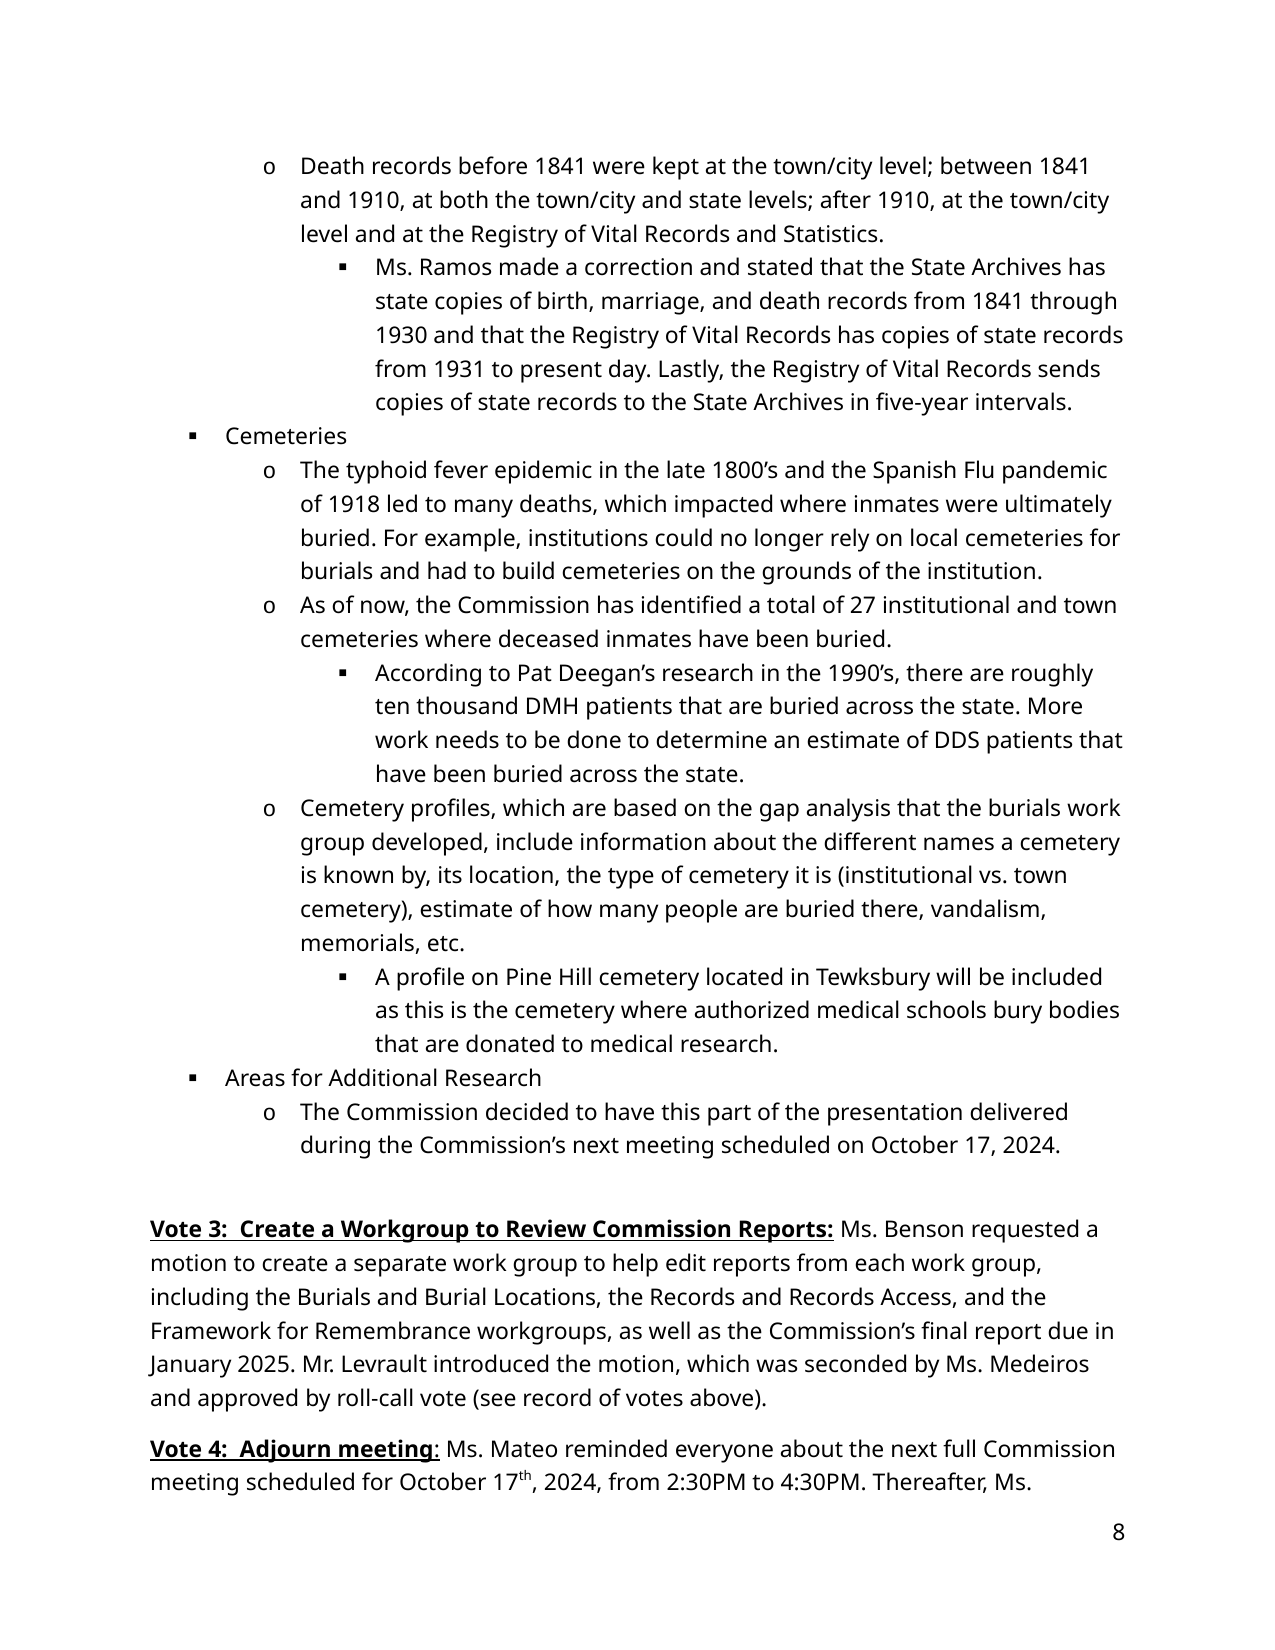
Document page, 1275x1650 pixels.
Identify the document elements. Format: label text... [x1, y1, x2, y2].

list A profile on Pine Hill cemetery located in Tewksbury will be included as this is the cemetery where authorized medical schools bury bodies that are donated to medical research. [337, 960, 1125, 1059]
list Cemetery profiles, which are based on the gap analysis that the burials work group developed, include information about the different names a cemetery is known by, its location, the type of cemetery it is (institutional vs. town cemetery), estimate of how many people are buried there, vandalism, memorials, etc. [262, 792, 1125, 958]
list As of now, the Commission has identified a total of 27 institutional and town cemeteries where deceased inmates have been buried. [262, 589, 1125, 654]
text Vote 3: Create a Workgroup to Review Commission Reports: Ms. Benson requested a motion to create a separate work group to help edit reports from each work group, including the Burials and Burial Locations, the Records and Records Access, and the Framework for Remembrance workgroups, as well as the Commission’s final report due in January 2025. Mr. Levrault introduced the motion, which was seconded by Ms. Medeiros and approved by roll-call vote (see record of votes above). [150, 1213, 1125, 1413]
list The Commission decided to have this part of the presentation delivered during the Commission’s next meeting scheduled on October 17, 2024. [262, 1095, 1125, 1161]
list Ms. Ramos made a correction and stated that the State Archives has state copies of birth, marriage, and death records from 1841 through 1930 and that the Registry of Vital Records has copies of state records from 1931 to present day. Lastly, the Registry of Vital Records sends copies of state records to the State Archives in five-year intervals. [337, 251, 1125, 418]
list Cemeteries [187, 420, 1125, 451]
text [150, 1433, 1125, 1498]
list Death records before 1841 were kept at the town/city level; between 1841 and 1910, at both the town/city and state levels; after 1910, at the town/city level and at the Registry of Vital Records and Statistics. [262, 150, 1125, 249]
list The typhoid fever epidemic in the late 1800’s and the Spanish Flu pandemic of 1918 led to many deaths, which impacted where inmates were ultimately buried. For example, institutions could no longer rely on local cemeteries for burials and had to build cemeteries on the grounds of the institution. [262, 454, 1125, 586]
list Areas for Additional Research [187, 1062, 1125, 1093]
list According to Pat Deegan’s research in the 1990’s, there are roughly ten thousand DMH patients that are buried across the state. More work needs to be done to determine an estimate of DDS patients that have been buried across the state. [337, 657, 1125, 789]
